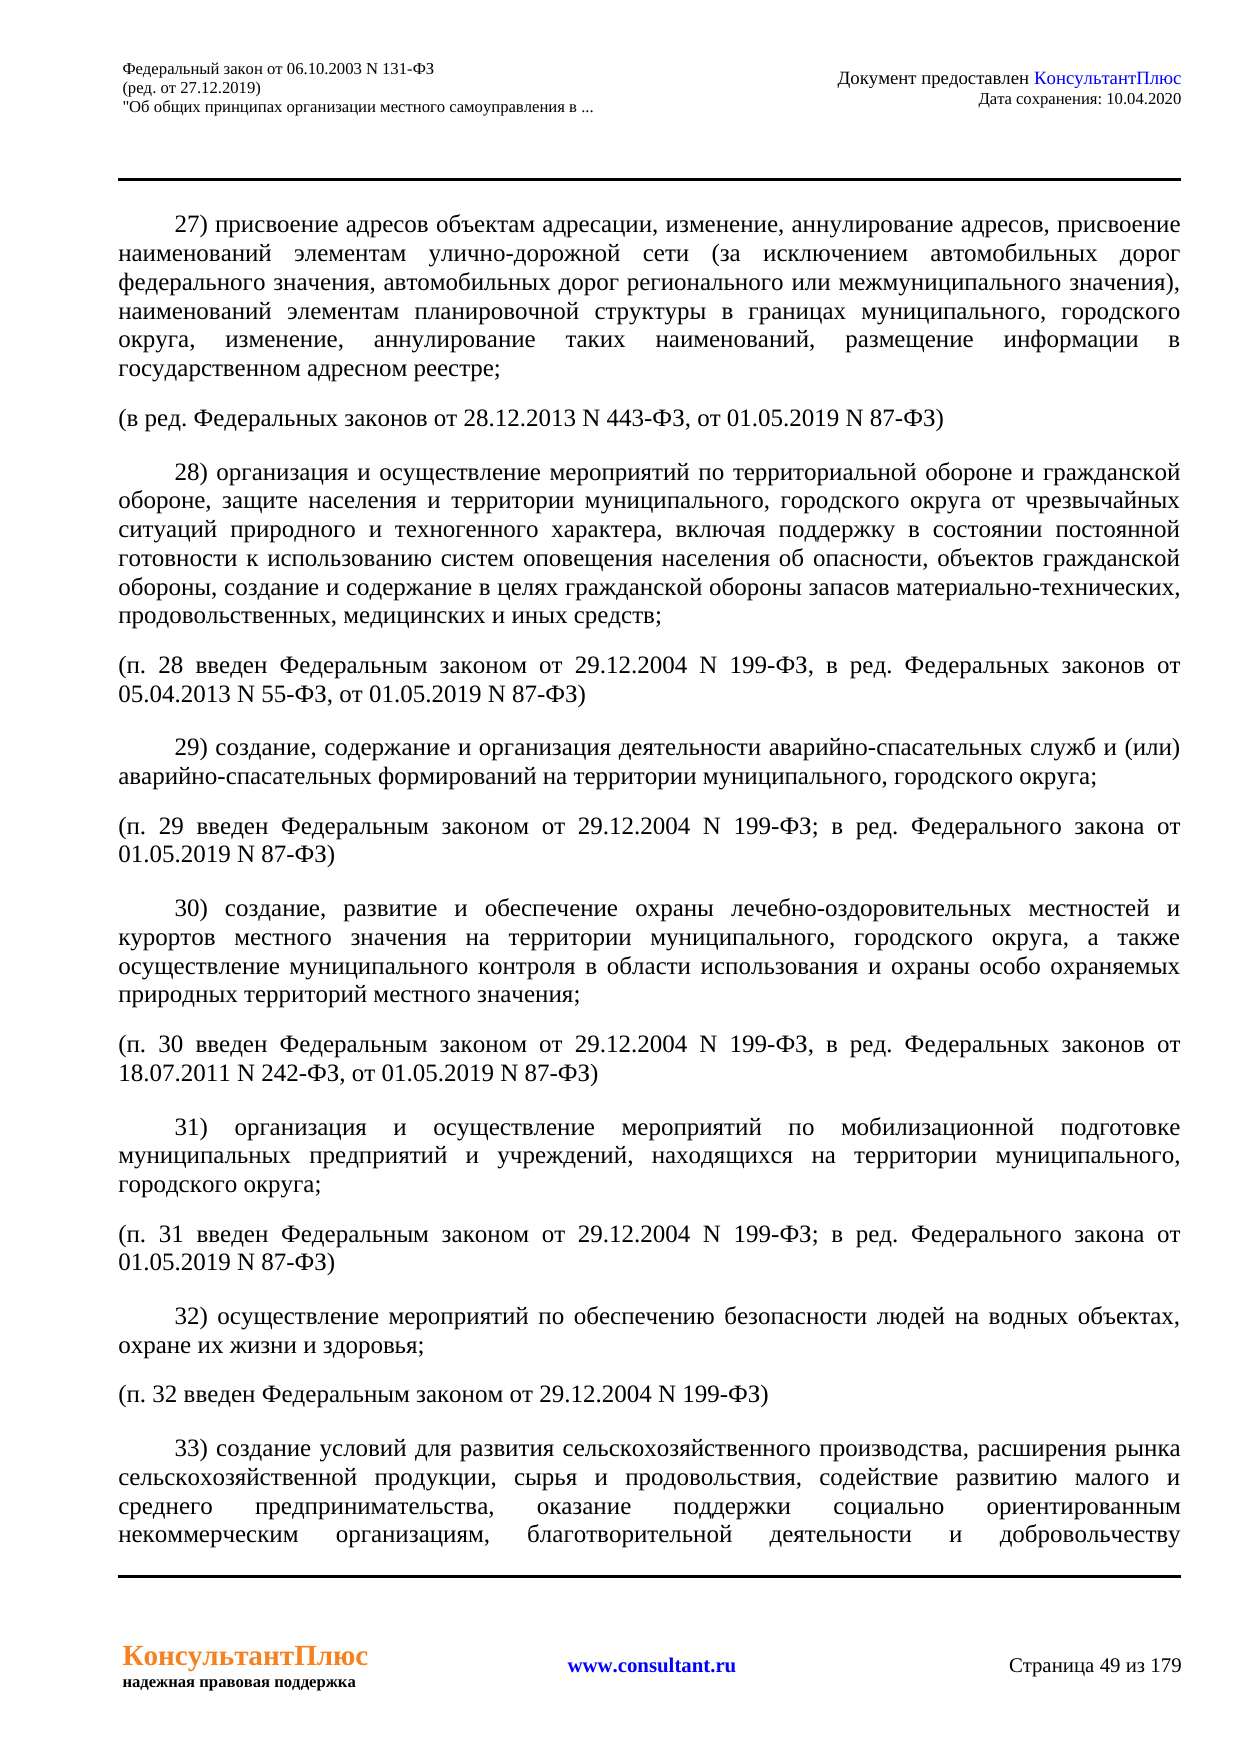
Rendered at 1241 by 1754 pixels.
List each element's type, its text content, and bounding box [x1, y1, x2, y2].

text 31) организация и осуществление мероприятий по мобилизационной подготовке муниципальных предприятий и учреждений, находящихся на территории муниципального, городского округа; [118, 1112, 1181, 1198]
text 27) присвоение адресов объектам адресации, изменение, аннулирование адресов, присвоение наименований элементам улично-дорожной сети (за исключением автомобильных дорог федерального значения, автомобильных дорог регионального или межмуниципального значения), наименований элементам планировочной структуры в границах муниципального, городского округа, изменение, аннулирование таких наименований, размещение информации в государственном адресном реестре; [118, 209, 1181, 382]
text (п. 29 введен Федеральным законом от 29.12.2004 N 199-ФЗ; в ред. Федерального закона от 01.05.2019 N 87-ФЗ) [118, 811, 1181, 868]
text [118, 1433, 1181, 1548]
text (п. 32 введен Федеральным законом от 29.12.2004 N 199-ФЗ) [118, 1379, 1181, 1408]
text 29) создание, содержание и организация деятельности аварийно-спасательных служб и (или) аварийно-спасательных формирований на территории муниципального, городского округа; [118, 732, 1181, 790]
text (п. 28 введен Федеральным законом от 29.12.2004 N 199-ФЗ, в ред. Федеральных законов от 05.04.2013 N 55-ФЗ, от 01.05.2019 N 87-ФЗ) [118, 650, 1181, 707]
text (в ред. Федеральных законов от 28.12.2013 N 443-ФЗ, от 01.05.2019 N 87-ФЗ) [118, 403, 1181, 432]
text 30) создание, развитие и обеспечение охраны лечебно-оздоровительных местностей и курортов местного значения на территории муниципального, городского округа, а также осуществление муниципального контроля в области использования и охраны особо охраняемых природных территорий местного значения; [118, 893, 1181, 1008]
text (п. 31 введен Федеральным законом от 29.12.2004 N 199-ФЗ; в ред. Федерального закона от 01.05.2019 N 87-ФЗ) [118, 1219, 1181, 1276]
text 32) осуществление мероприятий по обеспечению безопасности людей на водных объектах, охране их жизни и здоровья; [118, 1301, 1181, 1359]
text (п. 30 введен Федеральным законом от 29.12.2004 N 199-ФЗ, в ред. Федеральных законов от 18.07.2011 N 242-ФЗ, от 01.05.2019 N 87-ФЗ) [118, 1029, 1181, 1087]
text 28) организация и осуществление мероприятий по территориальной обороне и гражданской обороне, защите населения и территории муниципального, городского округа от чрезвычайных ситуаций природного и техногенного характера, включая поддержку в состоянии постоянной готовности к использованию систем оповещения населения об опасности, объектов гражданской обороны, создание и содержание в целях гражданской обороны запасов материально-технических, продовольственных, медицинских и иных средств; [118, 457, 1181, 629]
